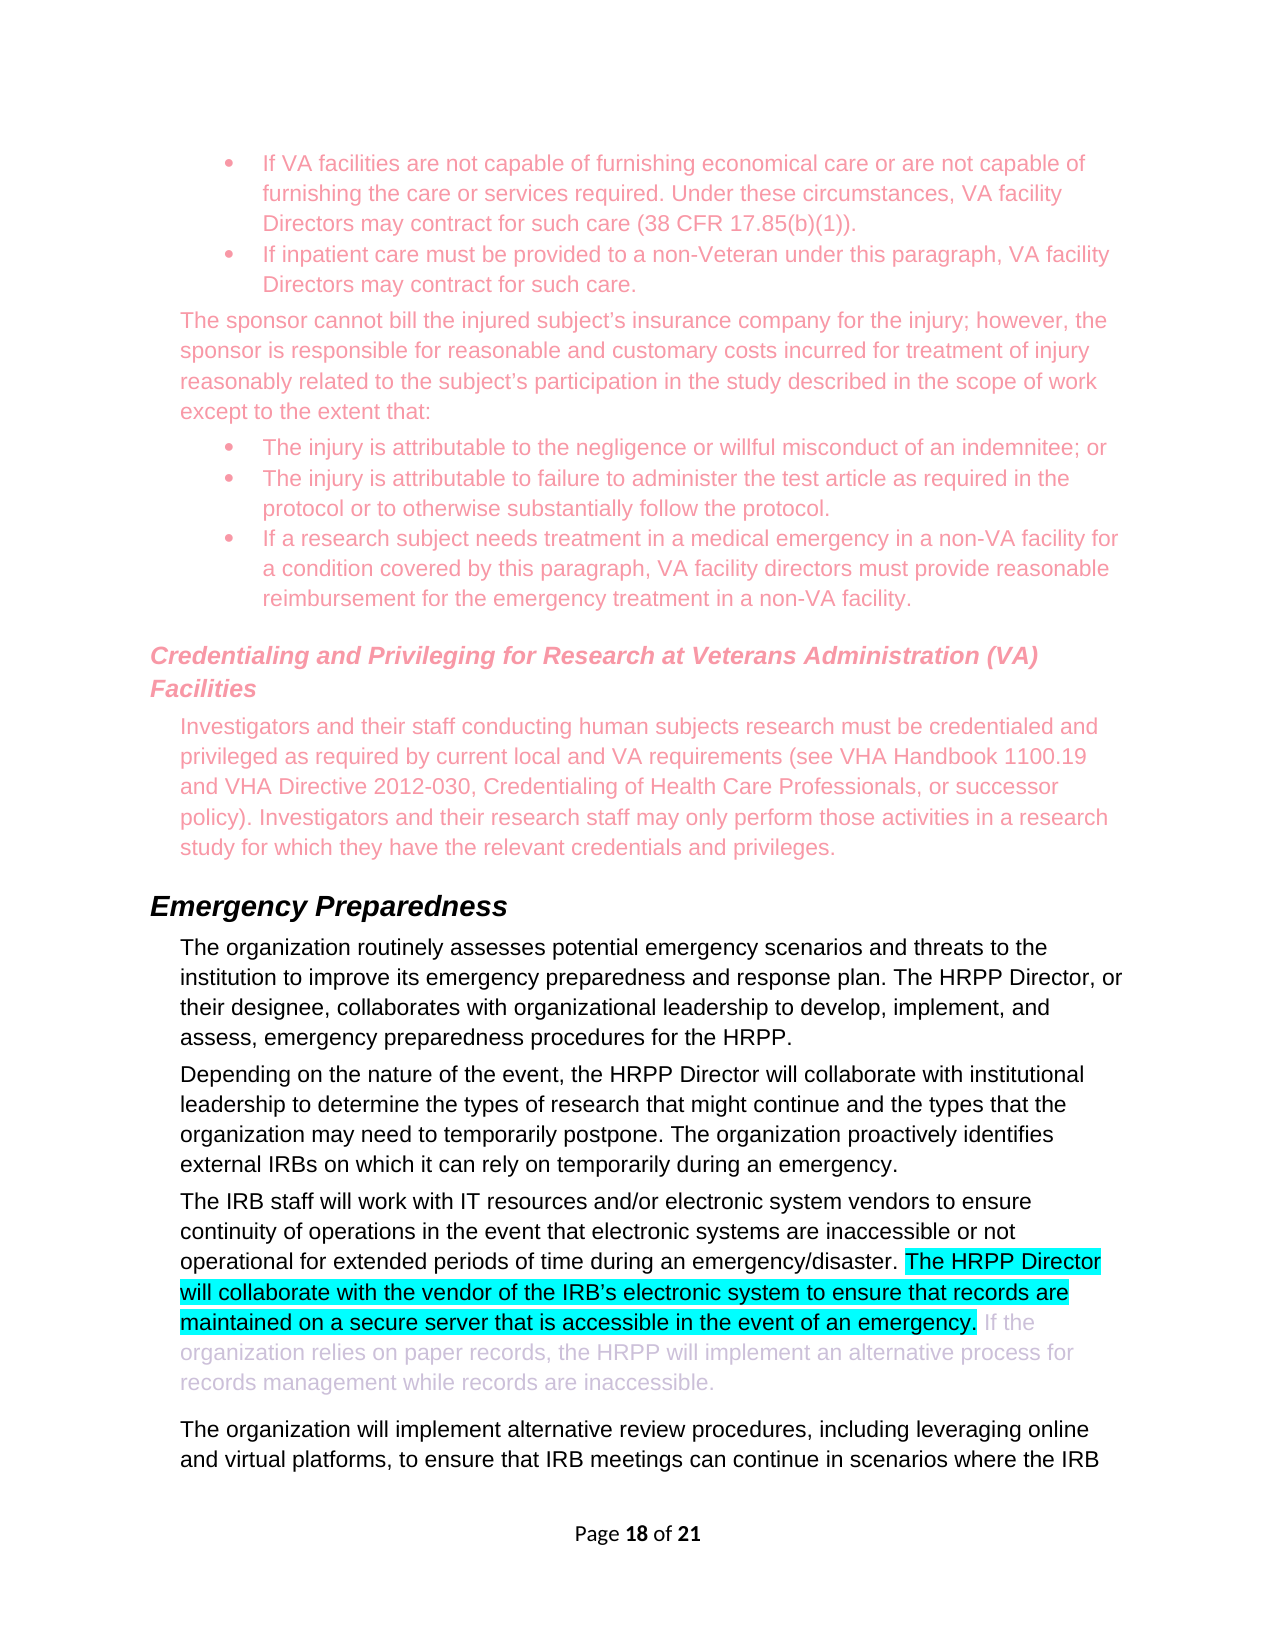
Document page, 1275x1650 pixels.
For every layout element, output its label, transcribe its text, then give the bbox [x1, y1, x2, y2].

list If a research subject needs treatment in a medical emergency in a non-VA facility for a condition covered by this paragraph, VA facility directors must provide reasonable reimbursement for the emergency treatment in a non-VA facility. [225, 525, 1125, 612]
text Depending on the nature of the event, the HRPP Director will collaborate with institutional leadership to determine the types of research that might continue and the types that the organization may need to temporarily postpone. The organization proactively identifies external IRBs on which it can rely on temporarily during an emergency. [180, 1061, 1125, 1178]
text The IRB staff will work with IT resources and/or electronic system vendors to ensure continuity of operations in the event that electronic systems are inaccessible or not operational for extended periods of time during an emergency/disaster. The HRPP Director will collaborate with the vendor of the IRB’s electronic system to ensure that records are maintained on a secure server that is accessible in the event of an emergency. If the organization relies on paper records, the HRPP will implement an alternative process for records management while records are inaccessible. [180, 1188, 1125, 1396]
list The injury is attributable to failure to administer the test article as required in the protocol or to otherwise substantially follow the protocol. [225, 464, 1125, 521]
subtitle Emergency Preparedness [150, 889, 1125, 922]
text Investigators and their staff conducting human subjects research must be credentialed and privileged as required by current local and VA requirements (see VHA Handbook 1100.19 and VHA Directive 2012-030, Credentialing of Health Care Professionals, or successor policy). Investigators and their research staff may only perform those activities in a research study for which they have the relevant credentials and privileges. [180, 713, 1125, 860]
list If inpatient care must be provided to a non-Veteran under this paragraph, VA facility Directors may contract for such care. [225, 241, 1125, 297]
text The sponsor cannot bill the injured subject’s insurance company for the injury; however, the sponsor is responsible for reasonable and customary costs incurred for treatment of injury reasonably related to the subject’s participation in the study described in the scope of work except to the extent that: [180, 307, 1125, 424]
text The organization routinely assesses potential emergency scenarios and threats to the institution to improve its emergency preparedness and response plan. The HRPP Director, or their designee, collaborates with organizational leadership to develop, implement, and assess, emergency preparedness procedures for the HRPP. [180, 934, 1125, 1051]
list The injury is attributable to the negligence or willful misconduct of an indemnitee; or [225, 434, 1125, 461]
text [180, 1416, 1125, 1473]
list If VA facilities are not capable of furnishing economical care or are not capable of furnishing the care or services required. Under these circumstances, VA facility Directors may contract for such care (38 CFR 17.85(b)(1)). [225, 150, 1125, 237]
subtitle Credentialing and Privileging for Research at Veterans Administration (VA) Facilities [150, 641, 1125, 702]
